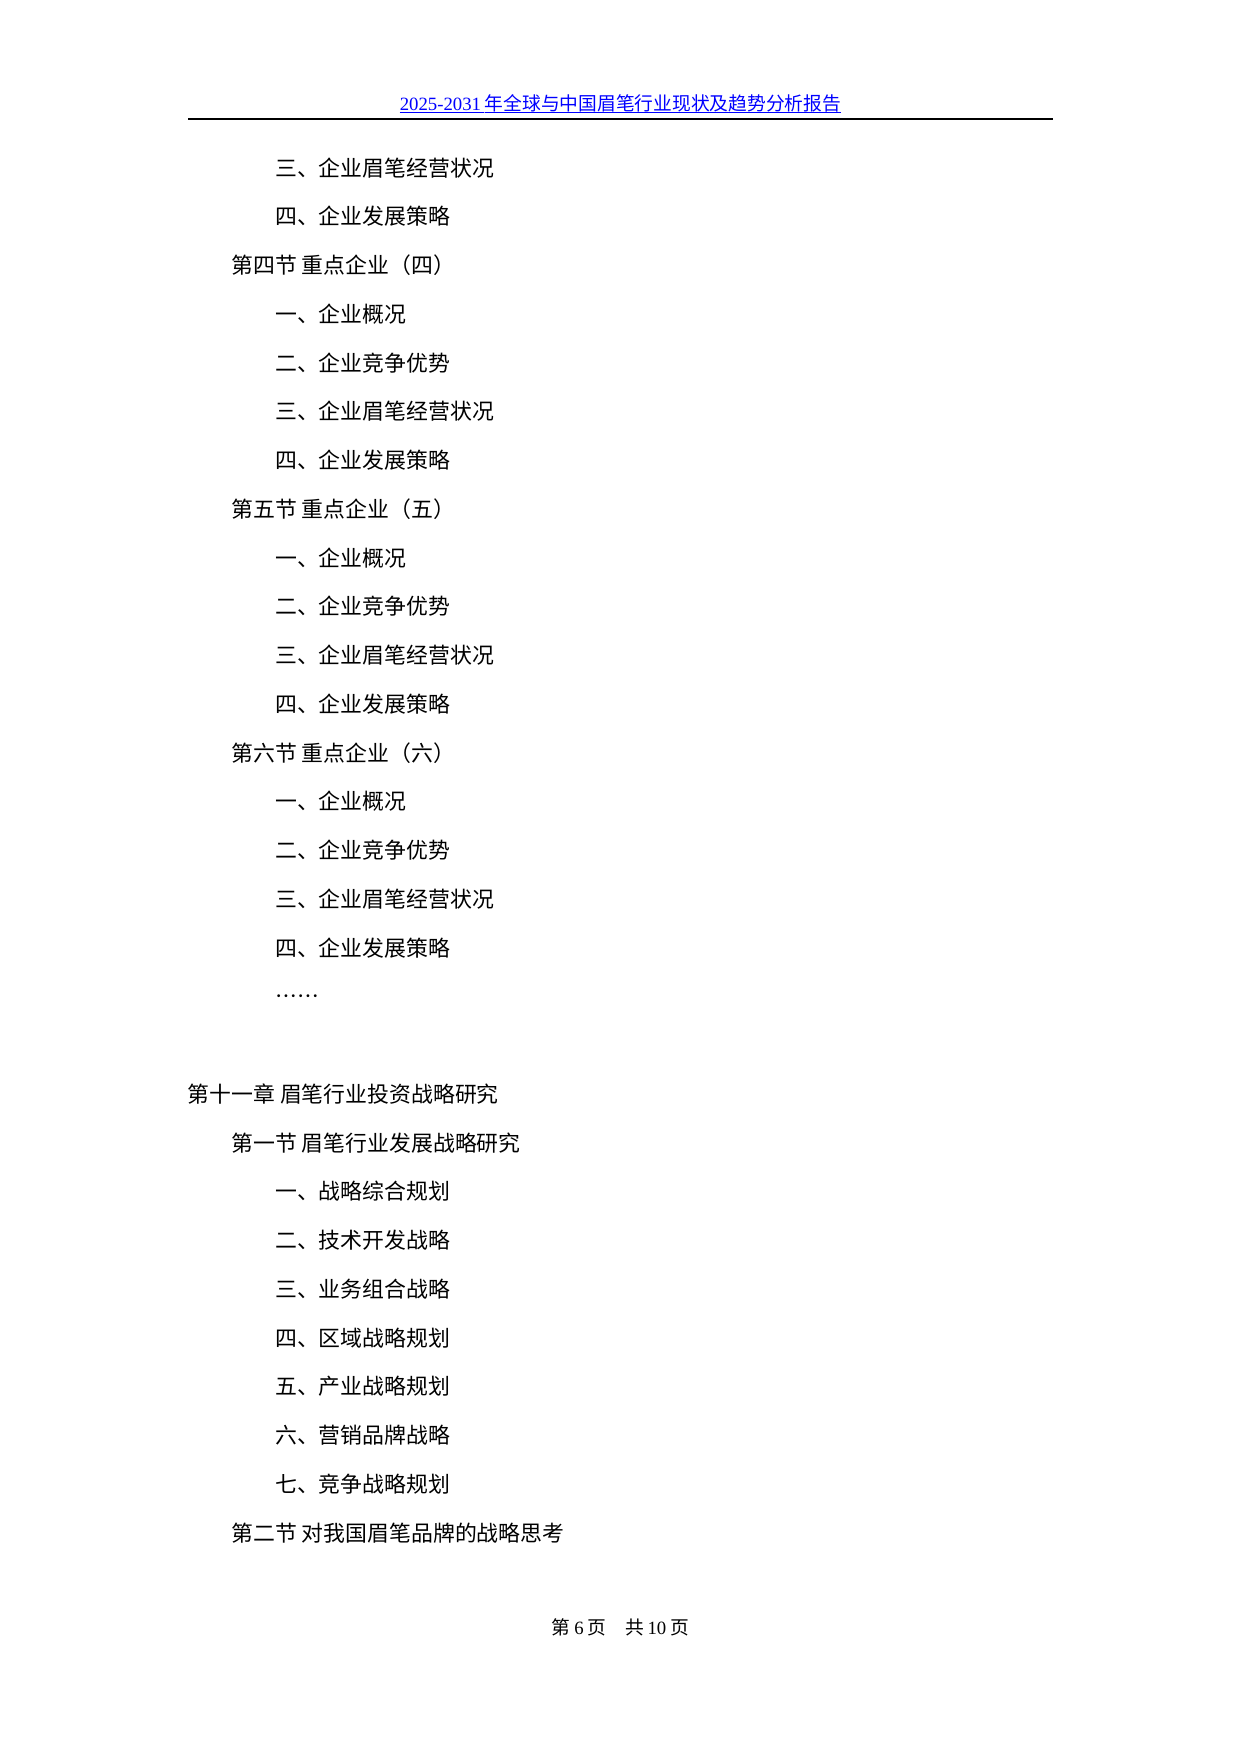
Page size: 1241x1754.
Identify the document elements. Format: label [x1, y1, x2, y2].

text [187, 150, 1053, 1548]
